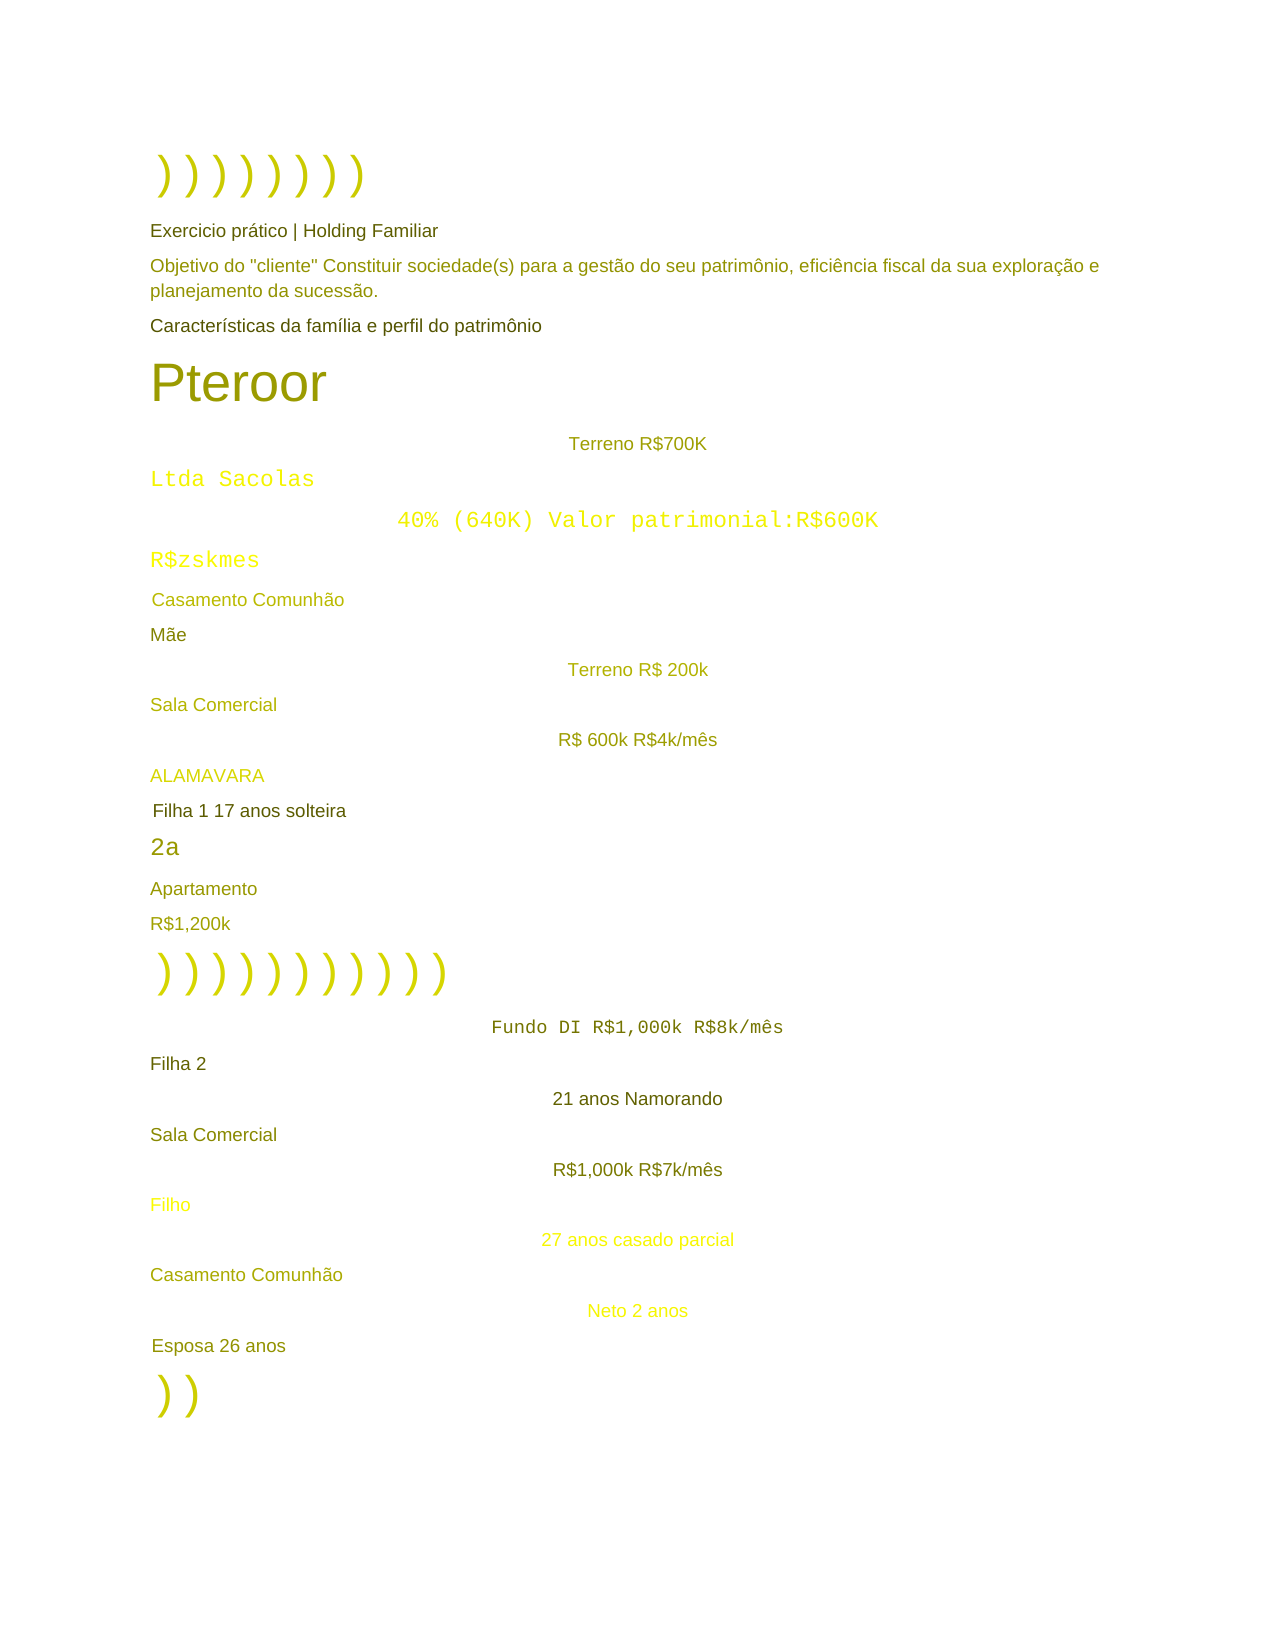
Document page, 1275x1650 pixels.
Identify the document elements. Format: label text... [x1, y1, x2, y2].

text )))))))) [150, 150, 1125, 202]
text 27 anos casado parcial [150, 1229, 1125, 1251]
text Casamento Comunhão [150, 588, 1125, 610]
text Ltda Sacolas [150, 468, 1125, 494]
text Sala Comercial [150, 1123, 1125, 1145]
text Mãe [150, 623, 1125, 645]
text 2a [150, 835, 1125, 863]
text Terreno R$ 200k [150, 659, 1125, 680]
text )) [150, 1370, 1125, 1422]
text Apartamento [150, 878, 1125, 899]
text Filha 1 17 anos solteira [150, 799, 1125, 821]
text Fundo DI R$1,000k R$8k/mês [150, 1018, 1125, 1039]
text R$zskmes [150, 548, 1125, 574]
text Filho [150, 1194, 1125, 1215]
text Objetivo do "cliente" Constituir sociedade(s) para a gestão do seu patrimônio, eficiência fiscal da sua exploração e planejamento da sucessão. [150, 255, 1125, 302]
text Pteroor [150, 351, 1125, 413]
text ALAMAVARA [150, 764, 1125, 786]
text ))))))))))) [150, 948, 1125, 1000]
text Neto 2 anos [150, 1299, 1125, 1321]
text 40% (640K) Valor patrimonial:R$600K [150, 508, 1125, 534]
text 21 anos Namorando [150, 1088, 1125, 1110]
text R$ 600k R$4k/mês [150, 729, 1125, 751]
text Casamento Comunhão [150, 1264, 1125, 1286]
text Exercicio prático | Holding Familiar [150, 220, 1125, 242]
text Terreno R$700K [150, 432, 1125, 454]
text Características da família e perfil do patrimônio [150, 315, 1125, 337]
text Esposa 26 anos [150, 1335, 1125, 1356]
text Sala Comercial [150, 694, 1125, 716]
text Filha 2 [150, 1053, 1125, 1074]
text R$1,000k R$7k/mês [150, 1159, 1125, 1180]
text R$1,200k [150, 913, 1125, 934]
